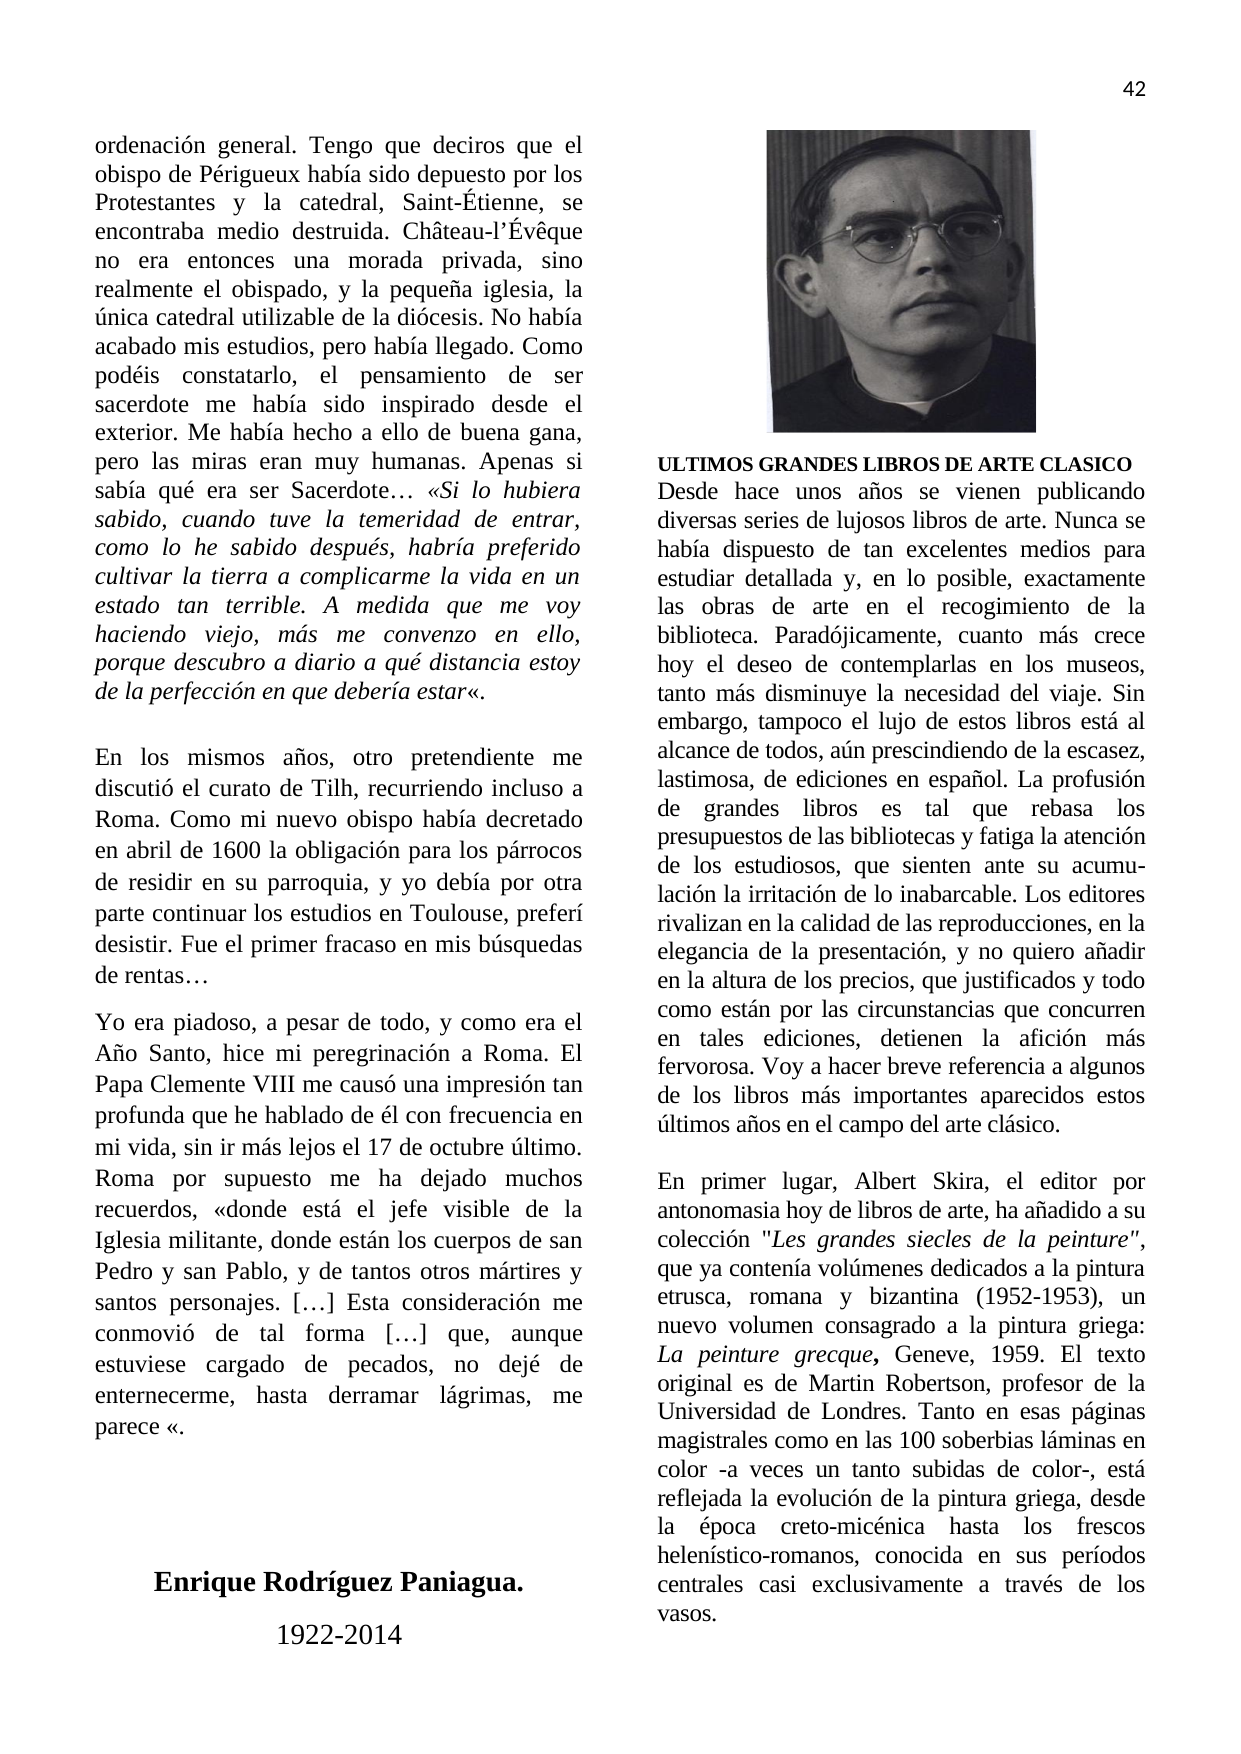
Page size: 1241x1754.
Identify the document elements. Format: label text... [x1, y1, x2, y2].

text En los mismos años, otro pretendiente me discutió el curato de Tilh, recurriendo incluso a Roma. Como mi nuevo obispo había decretado en abril de 1600 la obligación para los párrocos de residir en su parroquia, y yo debía por otra parte continuar los estudios en Toulouse, preferí desistir. Fue el primer fracaso en mis búsquedas de rentas… [94, 742, 583, 988]
text Desde hace unos años se vienen publicando diversas series de lujosos libros de arte. Nunca se había dispuesto de tan excelentes medios para estudiar detallada y, en lo posible, exactamente las obras de arte en el recogimiento de la biblioteca. Paradójicamente, cuanto más crece hoy el deseo de contemplarlas en los museos, tanto más disminuye la necesidad del viaje. Sin embargo, tampoco el lujo de estos libros está al alcance de todos, aún prescindiendo de la escasez, lastimosa, de ediciones en español. La profusión de grandes libros es tal que rebasa los presupuestos de las bibliotecas y fatiga la atención de los estudiosos, que sienten ante su acumulación la irritación de lo inabarcable. Los editores rivalizan en la calidad de las reproducciones, en la elegancia de la presentación, y no quiero añadir en la altura de los precios, que justificados y todo como están por las circunstancias que concurren en tales ediciones, detienen la afición más fervorosa. Voy a hacer breve referencia a algunos de los libros más importantes aparecidos estos últimos años en el campo del arte clásico. [657, 476, 1146, 1138]
picture [766, 130, 1037, 433]
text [94, 130, 583, 705]
text En primer lugar, Albert Skira, el editor por antonomasia hoy de libros de arte, ha añadido a su colección "Les grandes siecles de la peinture", que ya contenía volúmenes dedicados a la pintura etrusca, romana y bizantina (1952-1953), un nuevo volumen consagrado a la pintura griega: La peinture grecque, Geneve, 1959. El texto original es de Martin Robertson, profesor de la Universidad de Londres. Tanto en esas páginas magistrales como en las 100 soberbias láminas en color -a veces un tanto subidas de color-, está reflejada la evolución de la pintura griega, desde la época creto-micénica hasta los frescos helenístico-romanos, conocida en sus períodos centrales casi exclusivamente a través de los vasos. [657, 1166, 1146, 1626]
text Enrique Rodríguez Paniagua. [94, 1564, 583, 1598]
text Yo era piadoso, a pesar de todo, y como era el Año Santo, hice mi peregrinación a Roma. El Papa Clemente VIII me causó una impresión tan profunda que he hablado de él con frecuencia en mi vida, sin ir más lejos el 17 de octubre último. Roma por supuesto me ha dejado muchos recuerdos, «donde está el jefe visible de la Iglesia militante, donde están los cuerpos de san Pedro y san Pablo, y de tantos otros mártires y santos personajes. […] Esta consideración me conmovió de tal forma […] que, aunque estuviese cargado de pecados, no dejé de enternecerme, hasta derramar lágrimas, me parece «. [94, 1007, 583, 1440]
text 1922-2014 [94, 1617, 583, 1651]
text ULTIMOS GRANDES LIBROS DE ARTE CLASICO [657, 451, 1146, 476]
